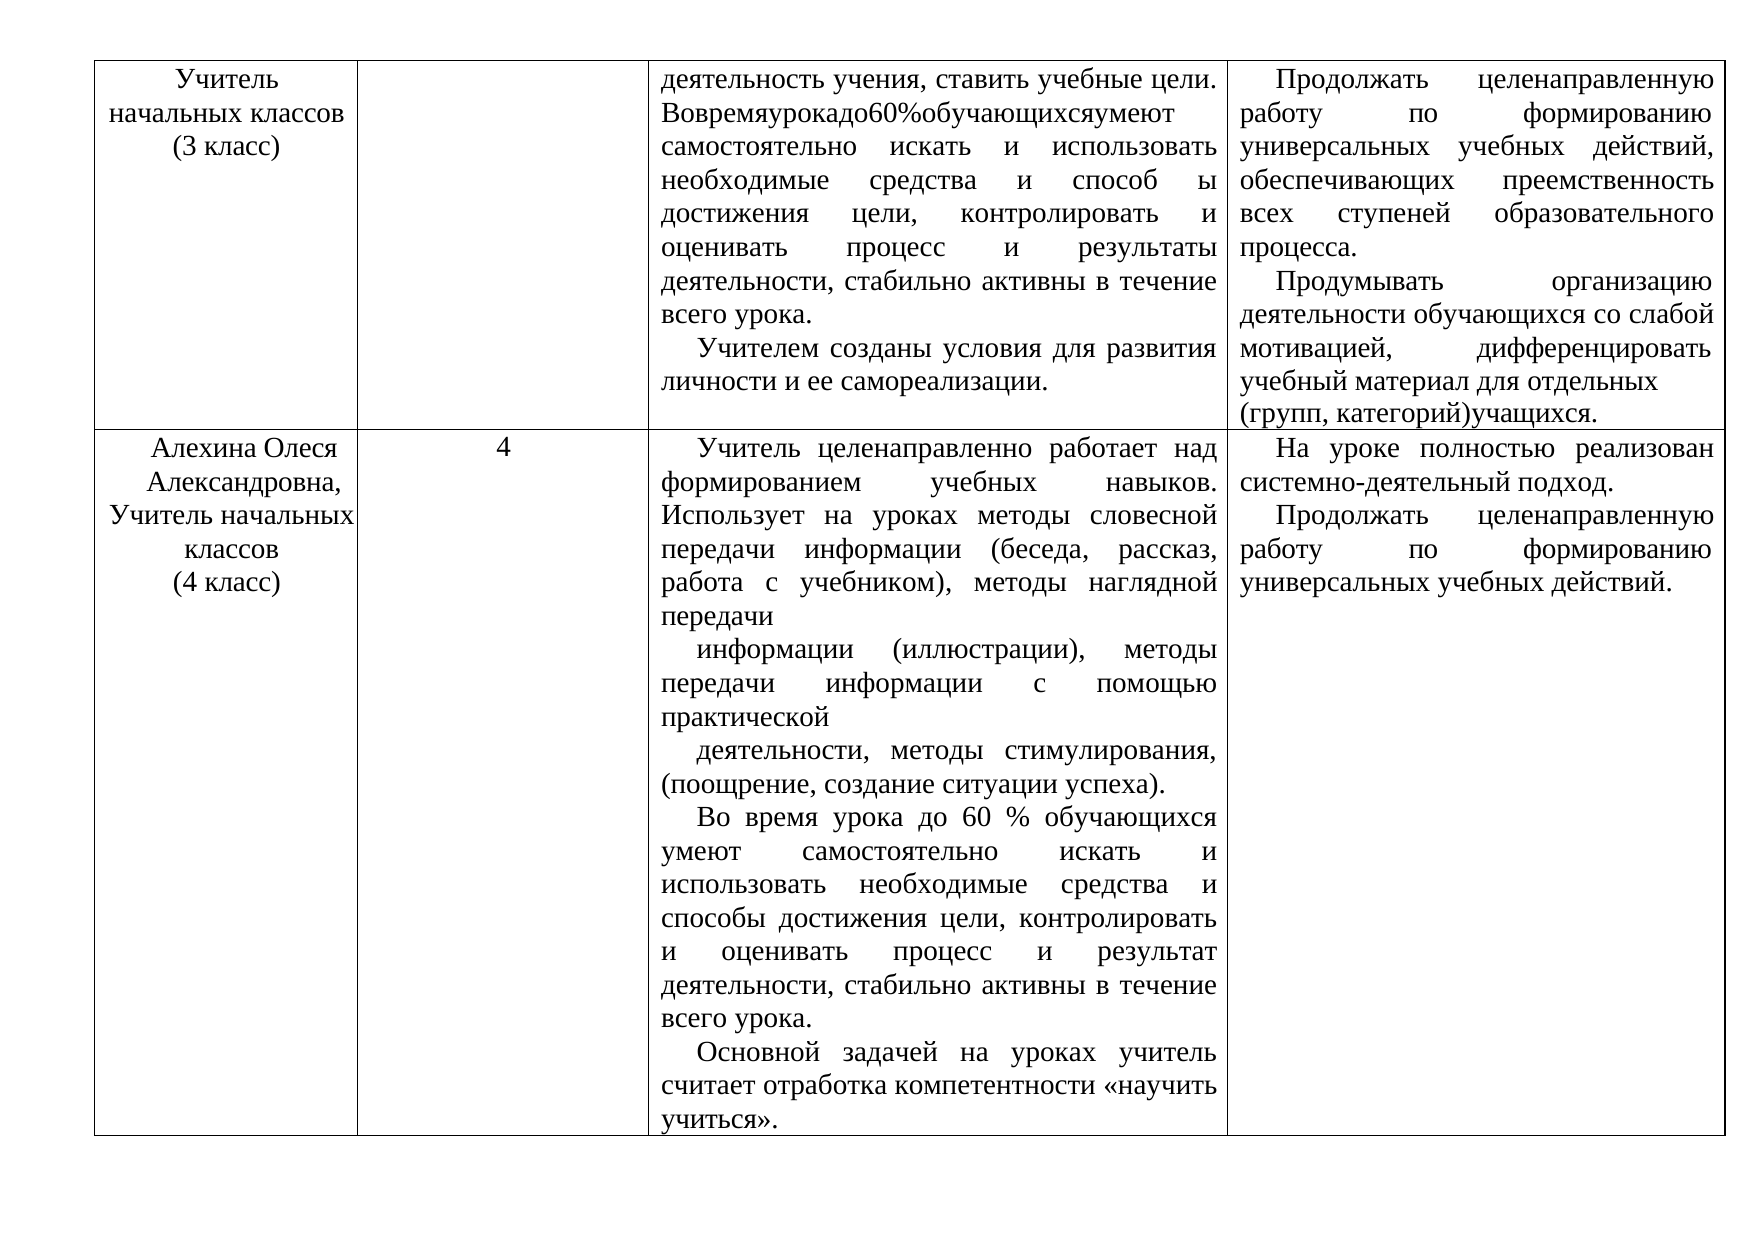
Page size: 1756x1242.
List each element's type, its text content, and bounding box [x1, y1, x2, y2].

table_header деятельность учения, ставить учебные цели. Вовремяурокадо60%обучающихсяумеют самостоятельно искать и использовать необходимые средства и способ ы достижения цели, контролировать и оценивать процесс и результаты деятельности, стабильно активны в течение всего урока. Учителем созданы условия для развития личности и ее самореализации. [649, 61, 1227, 429]
table_cell 4 [358, 430, 648, 1135]
table_header Продолжать целенаправленную работу по формированию универсальных учебных действий, обеспечивающих преемственность всех ступеней образовательного процесса. Продумывать организацию деятельности обучающихся со слабой мотивацией, дифференцировать учебный материал для отдельных (групп, категорий)учащихся. [1228, 61, 1724, 429]
table_header [358, 61, 648, 429]
table_cell Алехина Олеся Александровна, Учитель начальных классов (4 класс) [95, 430, 357, 1135]
table_cell На уроке полностью реализован системно-деятельный подход. Продолжать целенаправленную работу по формированию универсальных учебных действий. [1228, 430, 1724, 1135]
table_header Учитель начальных классов (3 класс) [95, 61, 357, 429]
table_cell Учитель целенаправленно работает над формированием учебных навыков. Использует на уроках методы словесной передачи информации (беседа, рассказ, работа с учебником), методы наглядной передачи информации (иллюстрации), методы передачи информации с помощью практической деятельности, методы стимулирования, (поощрение, создание ситуации успеха). Во время урока до 60 % обучающихся умеют самостоятельно искать и использовать необходимые средства и способы достижения цели, контролировать и оценивать процесс и результат деятельности, стабильно активны в течение всего урока. Основной задачей на уроках учитель считает отработка компетентности «научить учиться». [649, 430, 1227, 1135]
